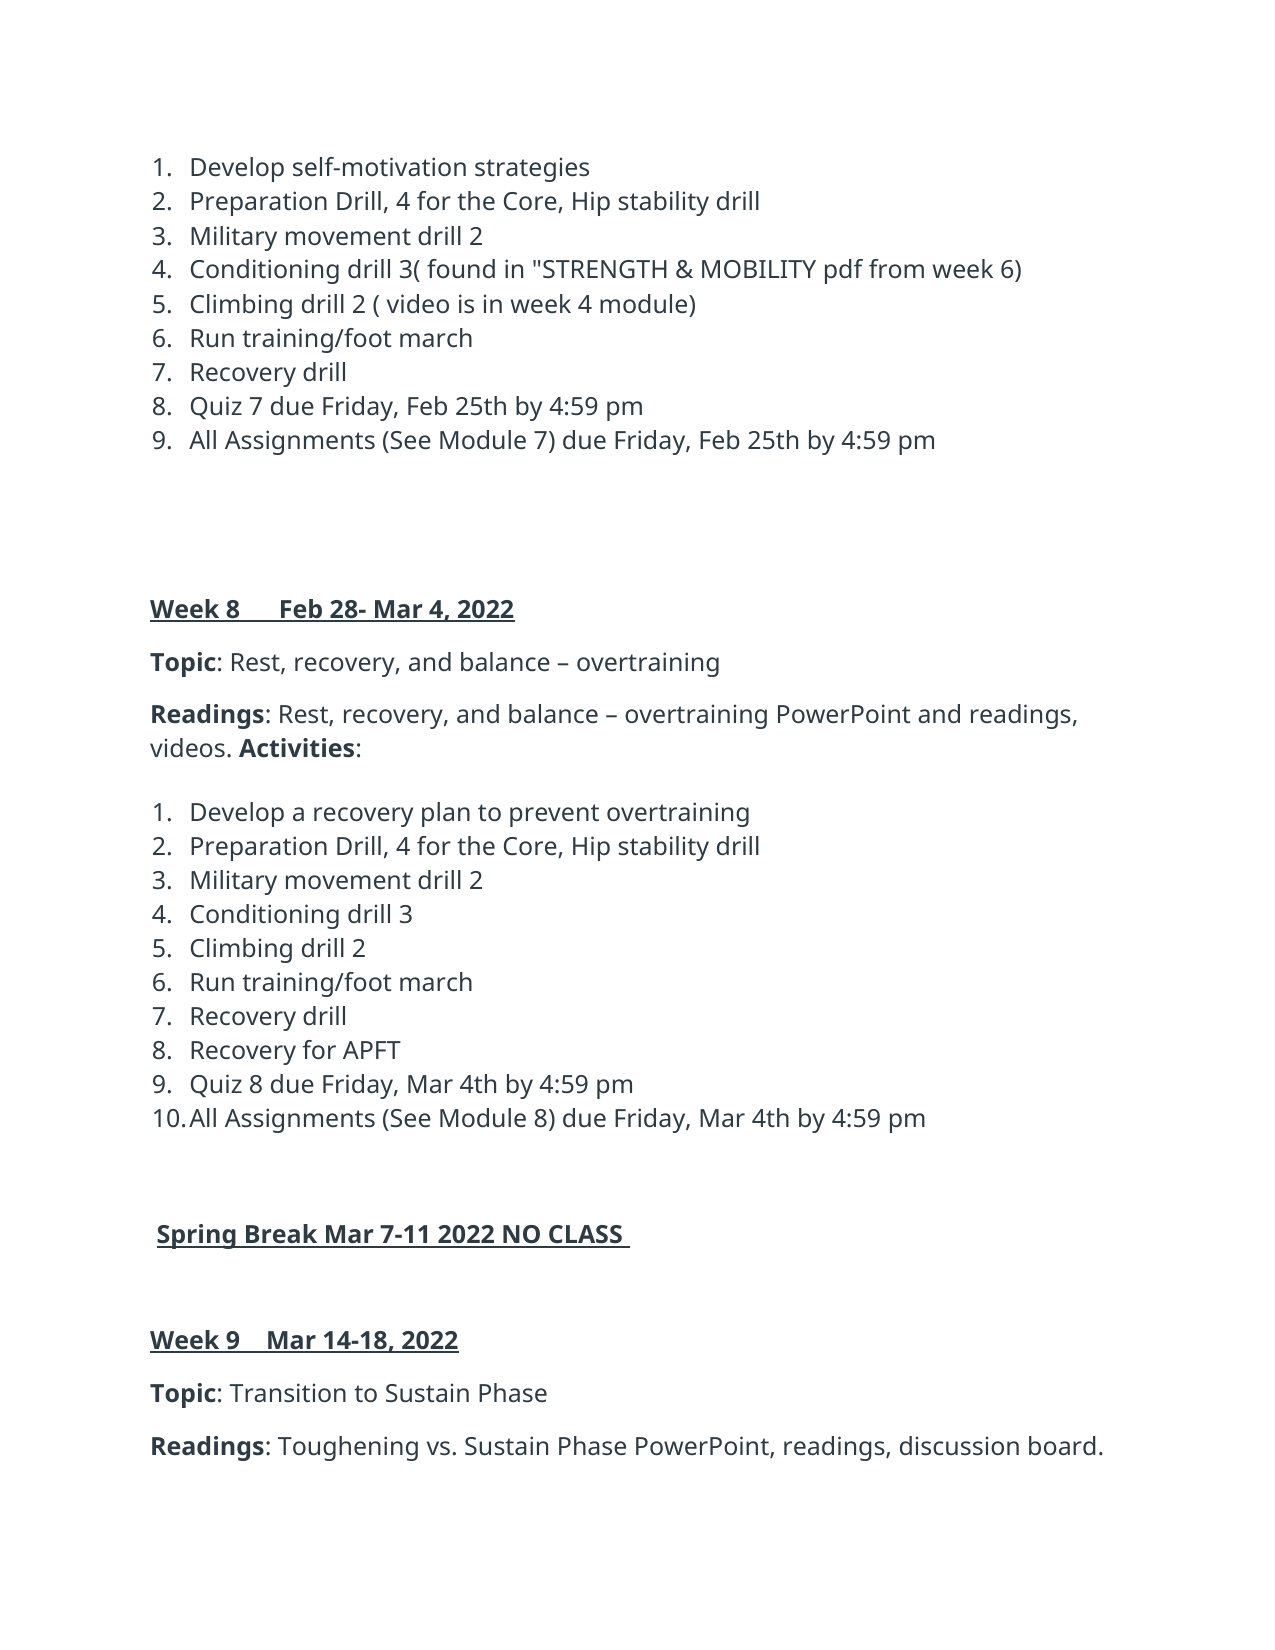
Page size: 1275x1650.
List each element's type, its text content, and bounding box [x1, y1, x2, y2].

list Climbing drill 2 [152, 931, 1125, 964]
list Quiz 8 due Friday, Mar 4th by 4:59 pm [152, 1067, 1125, 1101]
list Quiz 7 due Friday, Feb 25th by 4:59 pm [152, 388, 1125, 422]
list Military movement drill 2 [152, 218, 1125, 252]
list Recovery for APFT [152, 1033, 1125, 1067]
list Climbing drill 2 ( video is in week 4 module) [152, 286, 1125, 320]
list Develop self-motivation strategies [152, 150, 1125, 184]
list Run training/foot march [152, 964, 1125, 999]
text Readings: Toughening vs. Sustain Phase PowerPoint, readings, discussion board. [150, 1428, 1125, 1462]
list All Assignments (See Module 7) due Friday, Feb 25th by 4:59 pm [152, 422, 1125, 457]
list Military movement drill 2 [152, 862, 1125, 896]
list Run training/foot march [152, 320, 1125, 354]
text Readings: Rest, recovery, and balance – overtraining PowerPoint and readings, videos. Activities: [150, 697, 1125, 765]
list Develop a recovery plan to prevent overtraining [152, 794, 1125, 828]
text Topic: Rest, recovery, and balance – overtraining [150, 644, 1125, 678]
list Recovery drill [152, 999, 1125, 1033]
text Week 9 Mar 14-18, 2022 [150, 1322, 1125, 1357]
list All Assignments (See Module 8) due Friday, Mar 4th by 4:59 pm [152, 1101, 1125, 1135]
list Preparation Drill, 4 for the Core, Hip stability drill [152, 184, 1125, 218]
list Conditioning drill 3 [152, 896, 1125, 931]
text Week 8 Feb 28- Mar 4, 2022 [150, 591, 1125, 625]
text Spring Break Mar 7-11 2022 NO CLASS [150, 1217, 1125, 1251]
list Preparation Drill, 4 for the Core, Hip stability drill [152, 828, 1125, 862]
list Conditioning drill 3( found in "STRENGTH & MOBILITY pdf from week 6) [152, 252, 1125, 286]
text Topic: Transition to Sustain Phase [150, 1375, 1125, 1409]
list Recovery drill [152, 354, 1125, 388]
